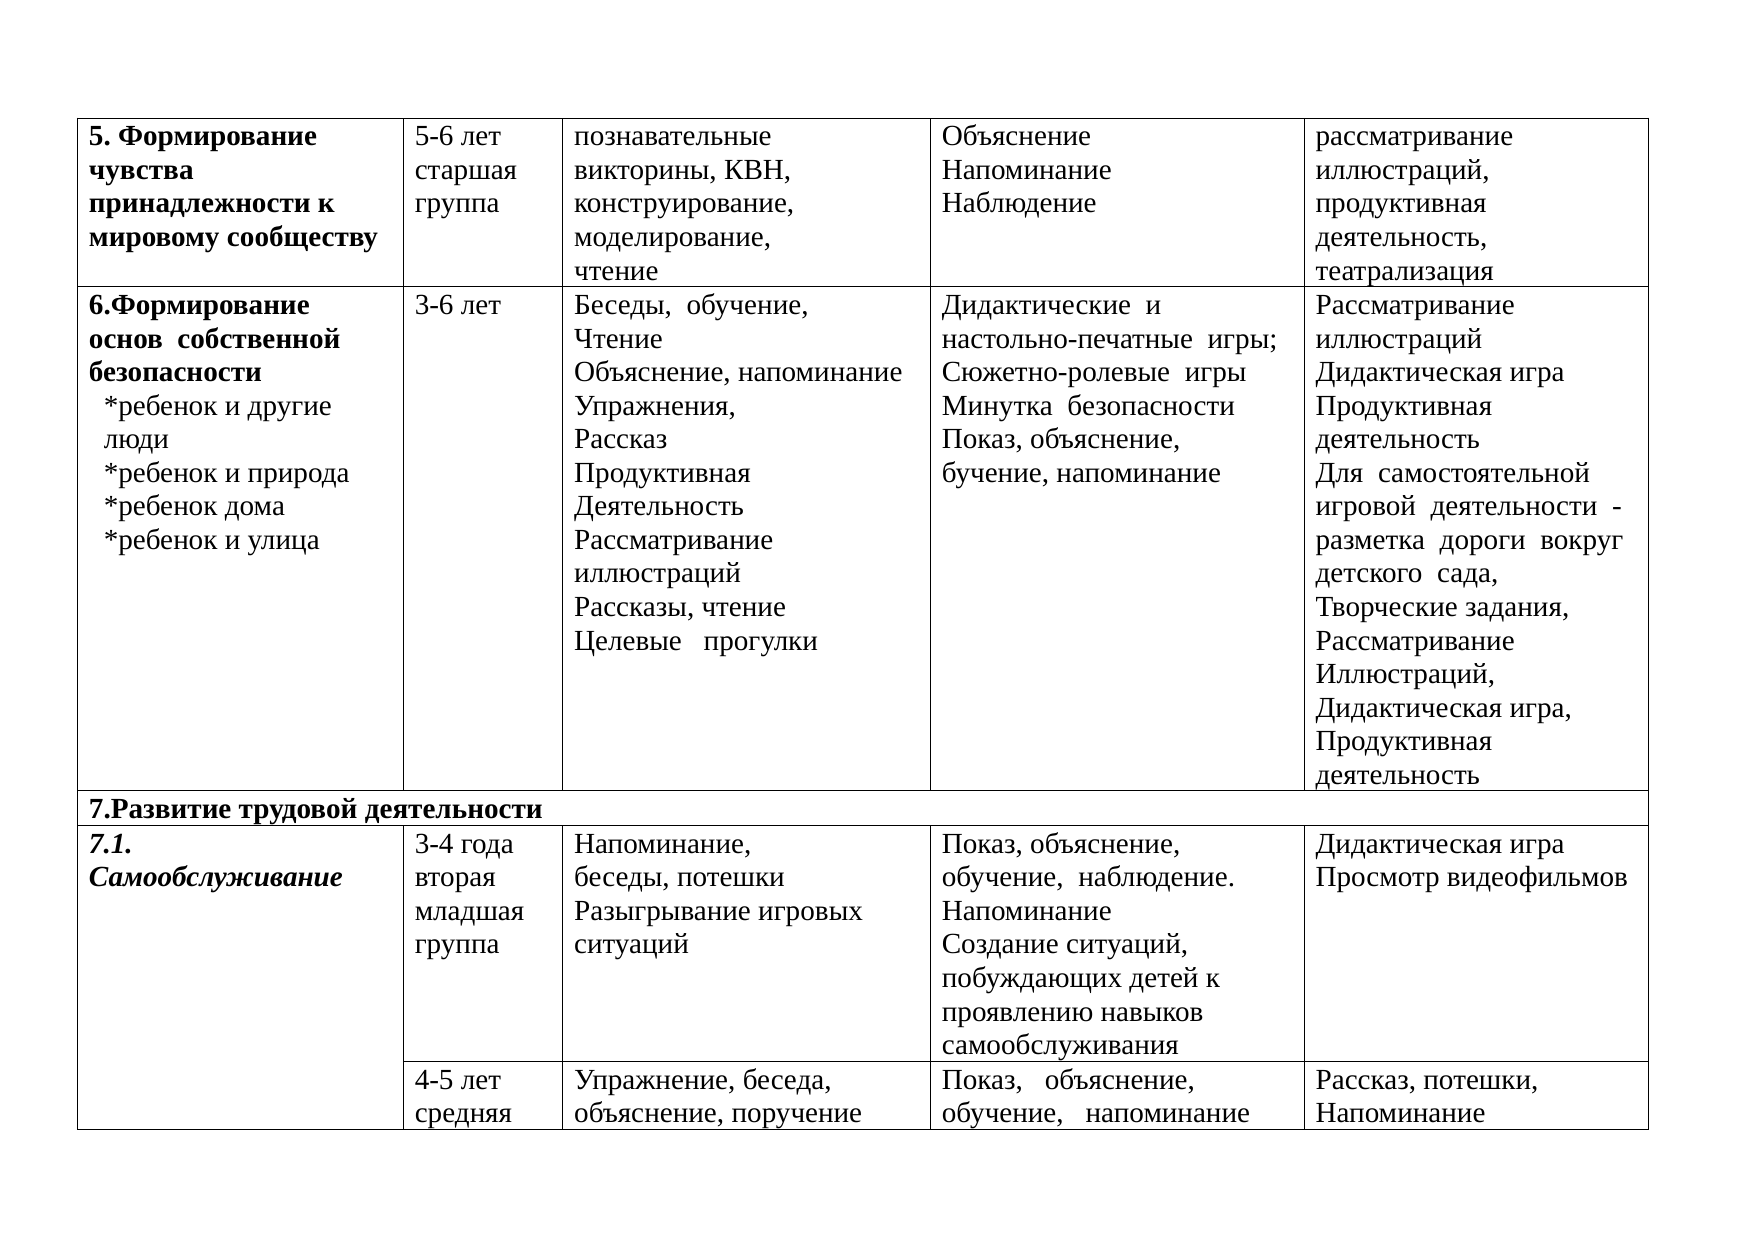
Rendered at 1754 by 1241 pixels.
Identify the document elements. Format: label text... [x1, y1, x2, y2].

table_cell Дидактическая игра Просмотр видеофильмов [1305, 826, 1648, 1061]
table_cell рассматривание иллюстраций, продуктивная деятельность, театрализация [1305, 119, 1648, 286]
table_cell Дидактические и настольно-печатные игры; Сюжетно-ролевые игры Минутка безопасности Показ, объяснение, бучение, напоминание [931, 287, 1304, 790]
table_cell Объяснение Напоминание Наблюдение [931, 119, 1304, 286]
table_cell 5. Формирование чувства принадлежности к мировому сообществу [78, 119, 403, 286]
table_cell познавательные викторины, КВН, конструирование, моделирование, чтение [563, 119, 930, 286]
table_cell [404, 119, 562, 286]
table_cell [1305, 1062, 1648, 1129]
table_cell 7.Развитие трудовой деятельности [78, 791, 1648, 825]
table_cell 3-6 лет [404, 287, 562, 790]
table_cell 7.1. Самообслуживание [78, 826, 403, 1129]
table_cell 6.Формирование основ собственной безопасности *ребенок и другие люди *ребенок и природа *ребенок дома *ребенок и улица [78, 287, 403, 790]
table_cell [404, 1062, 562, 1129]
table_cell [931, 1062, 1304, 1129]
table_cell Напоминание, беседы, потешки Разыгрывание игровых ситуаций [563, 826, 930, 1061]
table_cell Беседы, обучение, Чтение Объяснение, напоминание Упражнения, Рассказ Продуктивная Деятельность Рассматривание иллюстраций Рассказы, чтение Целевые прогулки [563, 287, 930, 790]
table_cell 3-4 года вторая младшая группа [404, 826, 562, 1061]
table_cell Рассматривание иллюстраций Дидактическая игра Продуктивная деятельность Для самостоятельной игровой деятельности - разметка дороги вокруг детского сада, Творческие задания, Рассматривание Иллюстраций, Дидактическая игра, Продуктивная деятельность [1305, 287, 1648, 790]
table_cell Показ, объяснение, обучение, наблюдение. Напоминание Создание ситуаций, побуждающих детей к проявлению навыков самообслуживания [931, 826, 1304, 1061]
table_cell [563, 1062, 930, 1129]
